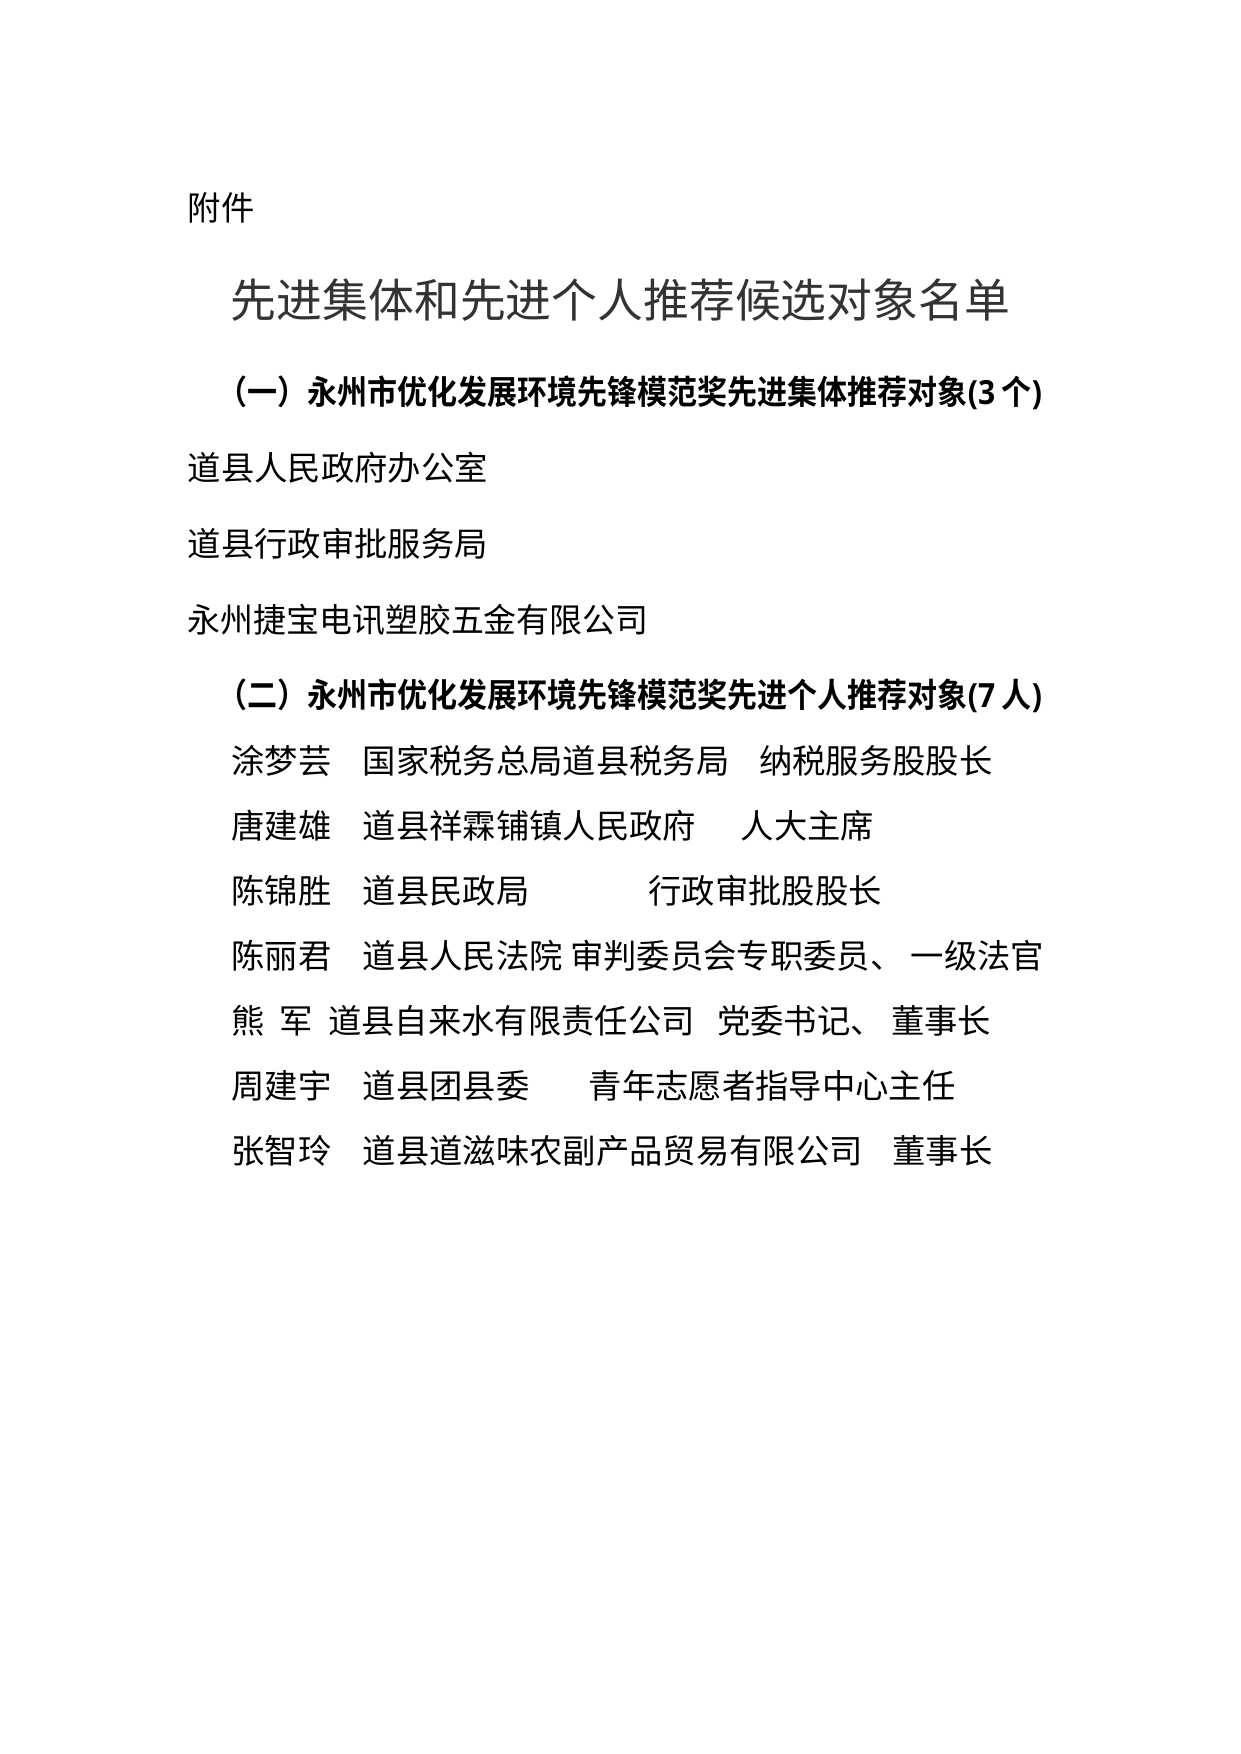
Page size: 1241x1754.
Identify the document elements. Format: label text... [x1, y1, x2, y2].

list （二）永州市优化发展环境先锋模范奖先进个人推荐对象(7人) [187, 661, 1053, 726]
list 道县人民政府办公室 [187, 433, 1053, 498]
list 涂梦芸 国家税务总局道县税务局 纳税服务股股长 [187, 726, 1053, 791]
list 永州捷宝电讯塑胶五金有限公司 [187, 585, 1053, 650]
list 周建宇 道县团县委 青年志愿者指导中心主任 [187, 1051, 1053, 1116]
text 先进集体和先进个人推荐候选对象名单 [187, 249, 1053, 346]
list 陈锦胜 道县民政局 行政审批股股长 [187, 856, 1053, 921]
text （一）永州市优化发展环境先锋模范奖先进集体推荐对象(3个) [187, 357, 1053, 422]
text 附件 [187, 173, 1053, 238]
list 道县行政审批服务局 [187, 509, 1053, 574]
list 熊 军 道县自来水有限责任公司 党委书记、 董事长 [187, 986, 1053, 1051]
list 陈丽君 道县人民法院 审判委员会专职委员、 一级法官 [187, 921, 1053, 986]
list 唐建雄 道县祥霖铺镇人民政府 人大主席 [187, 791, 1053, 856]
list 张智玲 道县道滋味农副产品贸易有限公司 董事长 [187, 1116, 1053, 1181]
